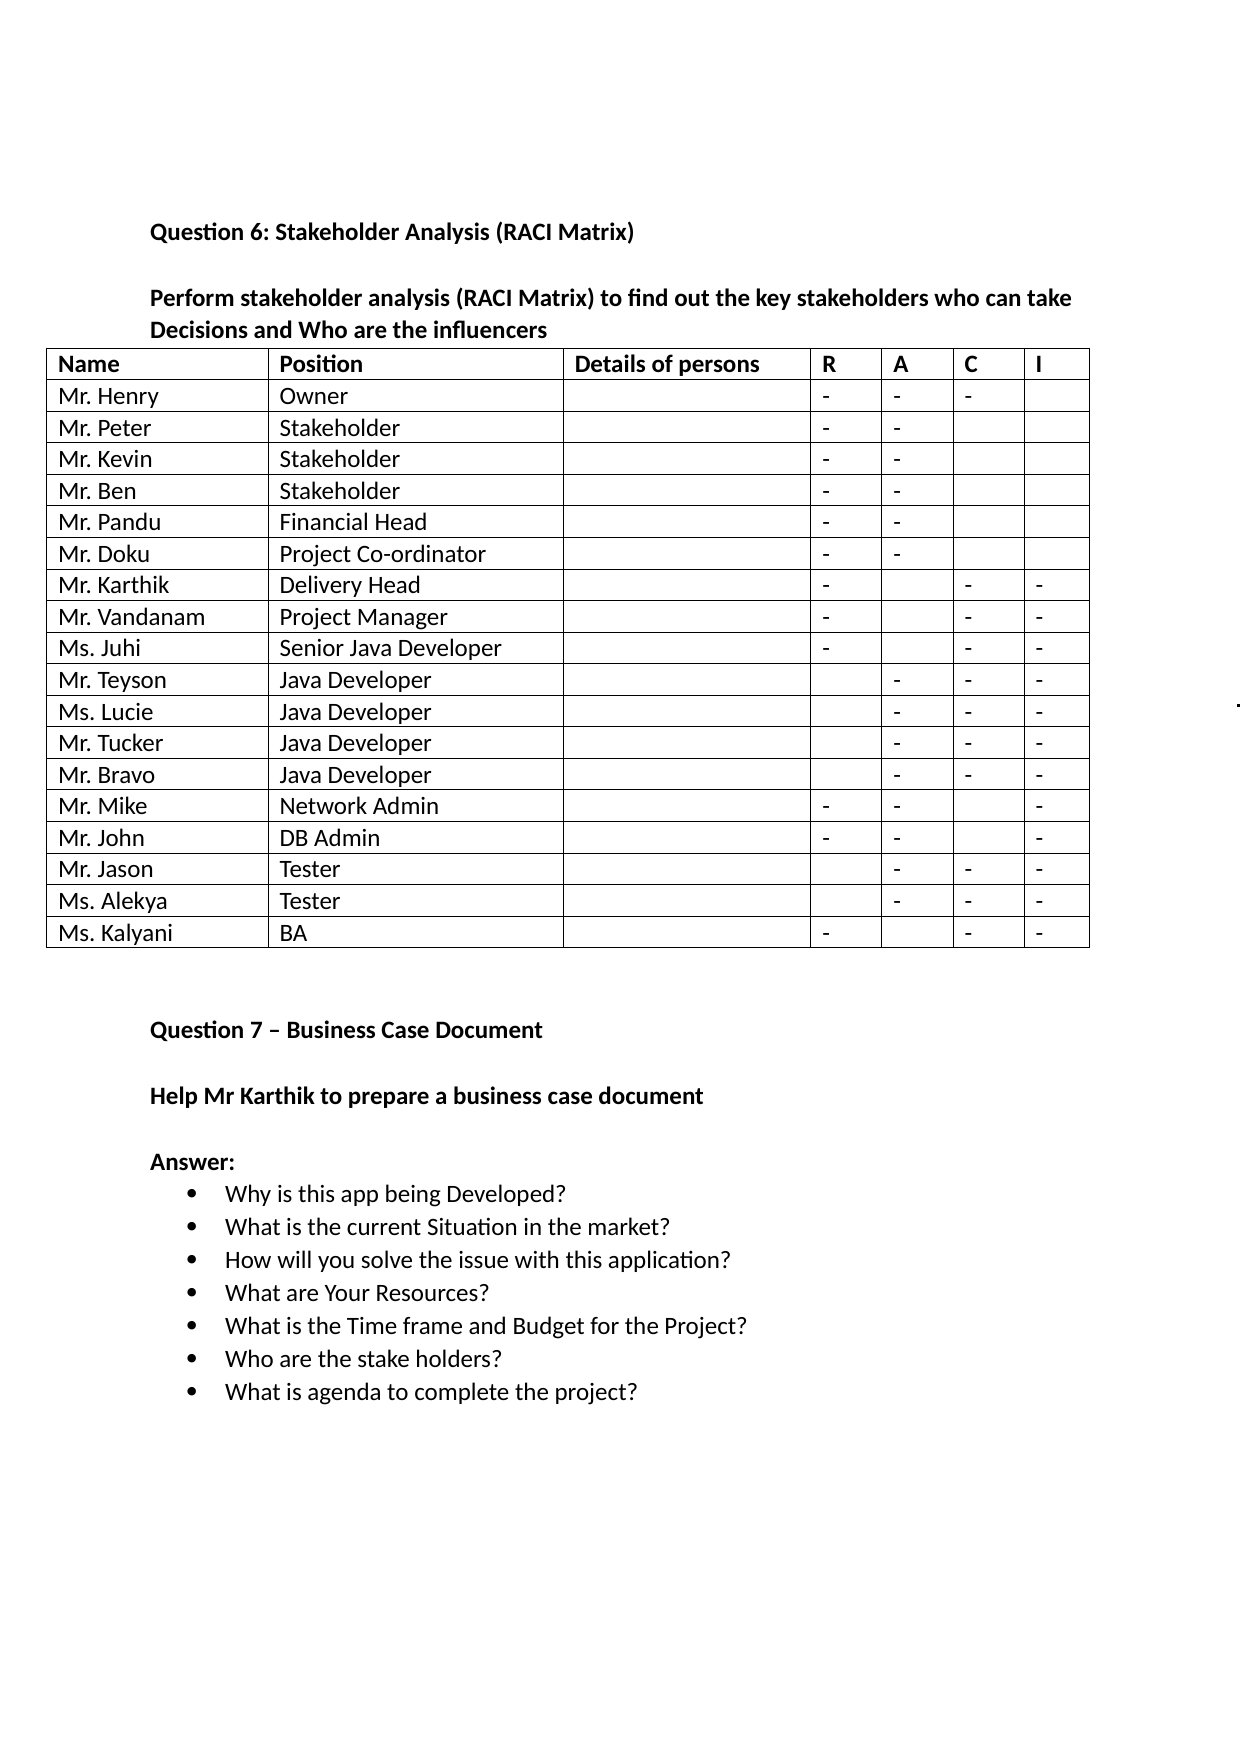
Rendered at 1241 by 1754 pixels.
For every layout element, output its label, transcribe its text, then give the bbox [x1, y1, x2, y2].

table_cell Mr. Jason [47, 854, 268, 884]
table_cell - [882, 506, 953, 537]
table_cell - [954, 727, 1024, 758]
list What is agenda to complete the project? [187, 1376, 1090, 1407]
table_cell Mr. Teyson [47, 664, 268, 695]
table_cell [954, 412, 1024, 442]
table_cell - [954, 570, 1024, 600]
table_cell Mr. Pandu [47, 506, 268, 537]
table_cell - [811, 443, 881, 474]
table_cell [811, 759, 881, 789]
table_cell Stakeholder [269, 475, 563, 505]
table_cell Mr. Bravo [47, 759, 268, 789]
table_cell - [811, 412, 881, 442]
table_cell Java Developer [269, 759, 563, 789]
table_cell - [1025, 570, 1089, 600]
table_cell Mr. Vandanam [47, 601, 268, 632]
table_cell [564, 538, 810, 568]
table_cell [811, 854, 881, 884]
table_cell - [811, 790, 881, 821]
table_cell [811, 664, 881, 695]
text Perform stakeholder analysis (RACI Matrix) to find out the key stakeholders who can take Decisions and Who are the influencers [150, 282, 1090, 345]
table_cell [564, 822, 810, 852]
table_cell [882, 601, 953, 632]
table_cell Ms. Kalyani [47, 917, 268, 947]
table_cell [954, 790, 1024, 821]
table_cell Ms. Alekya [47, 885, 268, 916]
table_cell - [954, 664, 1024, 695]
table_cell - [954, 696, 1024, 726]
table_cell [954, 538, 1024, 568]
table_cell - [882, 885, 953, 916]
table_cell [811, 696, 881, 726]
table_cell - [811, 822, 881, 852]
table_cell Owner [269, 380, 563, 411]
table_cell [954, 443, 1024, 474]
list What is the current Situation in the market? [187, 1212, 1090, 1242]
table_cell - [1025, 917, 1089, 947]
table_cell [564, 412, 810, 442]
table_cell - [882, 759, 953, 789]
table_cell [1025, 506, 1089, 537]
table_cell - [882, 475, 953, 505]
table_cell [811, 885, 881, 916]
table_cell - [1025, 854, 1089, 884]
text Help Mr Karthik to prepare a business case document [150, 1080, 1090, 1110]
table_cell [882, 570, 953, 600]
table_cell Stakeholder [269, 412, 563, 442]
table_cell [564, 570, 810, 600]
table_cell - [954, 917, 1024, 947]
table_cell Senior Java Developer [269, 633, 563, 663]
table_cell - [882, 822, 953, 852]
table_cell - [1025, 727, 1089, 758]
table_cell [564, 854, 810, 884]
table_cell [882, 917, 953, 947]
table_cell [564, 790, 810, 821]
table_cell - [954, 380, 1024, 411]
table_cell [954, 475, 1024, 505]
table_cell - [1025, 633, 1089, 663]
table_cell Mr. Doku [47, 538, 268, 568]
list What are Your Resources? [187, 1277, 1090, 1308]
table_cell - [882, 380, 953, 411]
table_cell Project Manager [269, 601, 563, 632]
table_cell - [882, 790, 953, 821]
table_header Details of persons [564, 349, 810, 379]
table_cell [564, 443, 810, 474]
table_cell Financial Head [269, 506, 563, 537]
table_cell [882, 633, 953, 663]
table_cell [564, 917, 810, 947]
table_cell - [882, 696, 953, 726]
table_cell [1025, 443, 1089, 474]
table_cell - [954, 601, 1024, 632]
table_cell Mr. Ben [47, 475, 268, 505]
table_header Position [269, 349, 563, 379]
table_cell Mr. Peter [47, 412, 268, 442]
table_cell - [954, 759, 1024, 789]
text Question 6: Stakeholder Analysis (RACI Matrix) [150, 216, 1090, 246]
table_cell Java Developer [269, 727, 563, 758]
table_cell - [811, 506, 881, 537]
table_cell - [811, 601, 881, 632]
table_cell - [1025, 790, 1089, 821]
table_cell [564, 885, 810, 916]
table_header I [1025, 349, 1089, 379]
table_cell [1025, 380, 1089, 411]
list What is the Time frame and Budget for the Project? [187, 1310, 1090, 1341]
table_cell Mr. Karthik [47, 570, 268, 600]
table_cell [564, 601, 810, 632]
table_cell Java Developer [269, 664, 563, 695]
table_cell Ms. Juhi [47, 633, 268, 663]
table_cell Mr. Tucker [47, 727, 268, 758]
table_cell BA [269, 917, 563, 947]
table_cell [564, 696, 810, 726]
table_cell - [811, 538, 881, 568]
table_cell [564, 475, 810, 505]
table_cell Mr. Mike [47, 790, 268, 821]
table_cell [564, 380, 810, 411]
table_cell Project Co-ordinator [269, 538, 563, 568]
table_cell - [1025, 696, 1089, 726]
table_cell [564, 633, 810, 663]
table_cell - [1025, 822, 1089, 852]
table_cell [564, 759, 810, 789]
table_cell - [811, 570, 881, 600]
table_header C [954, 349, 1024, 379]
table_cell Ms. Lucie [47, 696, 268, 726]
table_cell - [811, 380, 881, 411]
list How will you solve the issue with this application? [187, 1244, 1090, 1275]
table_cell - [954, 854, 1024, 884]
list Why is this app being Developed? [187, 1179, 1090, 1209]
table_cell [1025, 475, 1089, 505]
table_cell - [1025, 885, 1089, 916]
table_cell [1025, 412, 1089, 442]
table_cell [564, 727, 810, 758]
table_cell - [954, 633, 1024, 663]
text Answer: [150, 1146, 1090, 1176]
table_cell Mr. Henry [47, 380, 268, 411]
table_cell - [811, 475, 881, 505]
table_cell [954, 506, 1024, 537]
text Question 7 – Business Case Document [150, 1014, 1090, 1044]
table_cell - [1025, 759, 1089, 789]
table_cell Delivery Head [269, 570, 563, 600]
table_cell Network Admin [269, 790, 563, 821]
table_cell [954, 822, 1024, 852]
table_cell - [1025, 664, 1089, 695]
table_cell - [882, 443, 953, 474]
table_cell - [954, 885, 1024, 916]
table_cell - [882, 727, 953, 758]
table_cell - [882, 412, 953, 442]
table_cell Mr. Kevin [47, 443, 268, 474]
table_header A [882, 349, 953, 379]
table_cell Java Developer [269, 696, 563, 726]
table_cell - [811, 633, 881, 663]
table_cell Tester [269, 885, 563, 916]
table_header Name [47, 349, 268, 379]
table_cell Stakeholder [269, 443, 563, 474]
table_cell Tester [269, 854, 563, 884]
table_cell - [882, 538, 953, 568]
table_cell - [811, 917, 881, 947]
table_cell [564, 506, 810, 537]
table_header R [811, 349, 881, 379]
table_cell - [882, 854, 953, 884]
list Who are the stake holders? [187, 1343, 1090, 1374]
table_cell DB Admin [269, 822, 563, 852]
table_cell [811, 727, 881, 758]
table_cell [564, 664, 810, 695]
table_cell - [1025, 601, 1089, 632]
table_cell - [882, 664, 953, 695]
table_cell Mr. John [47, 822, 268, 852]
table_cell [1025, 538, 1089, 568]
